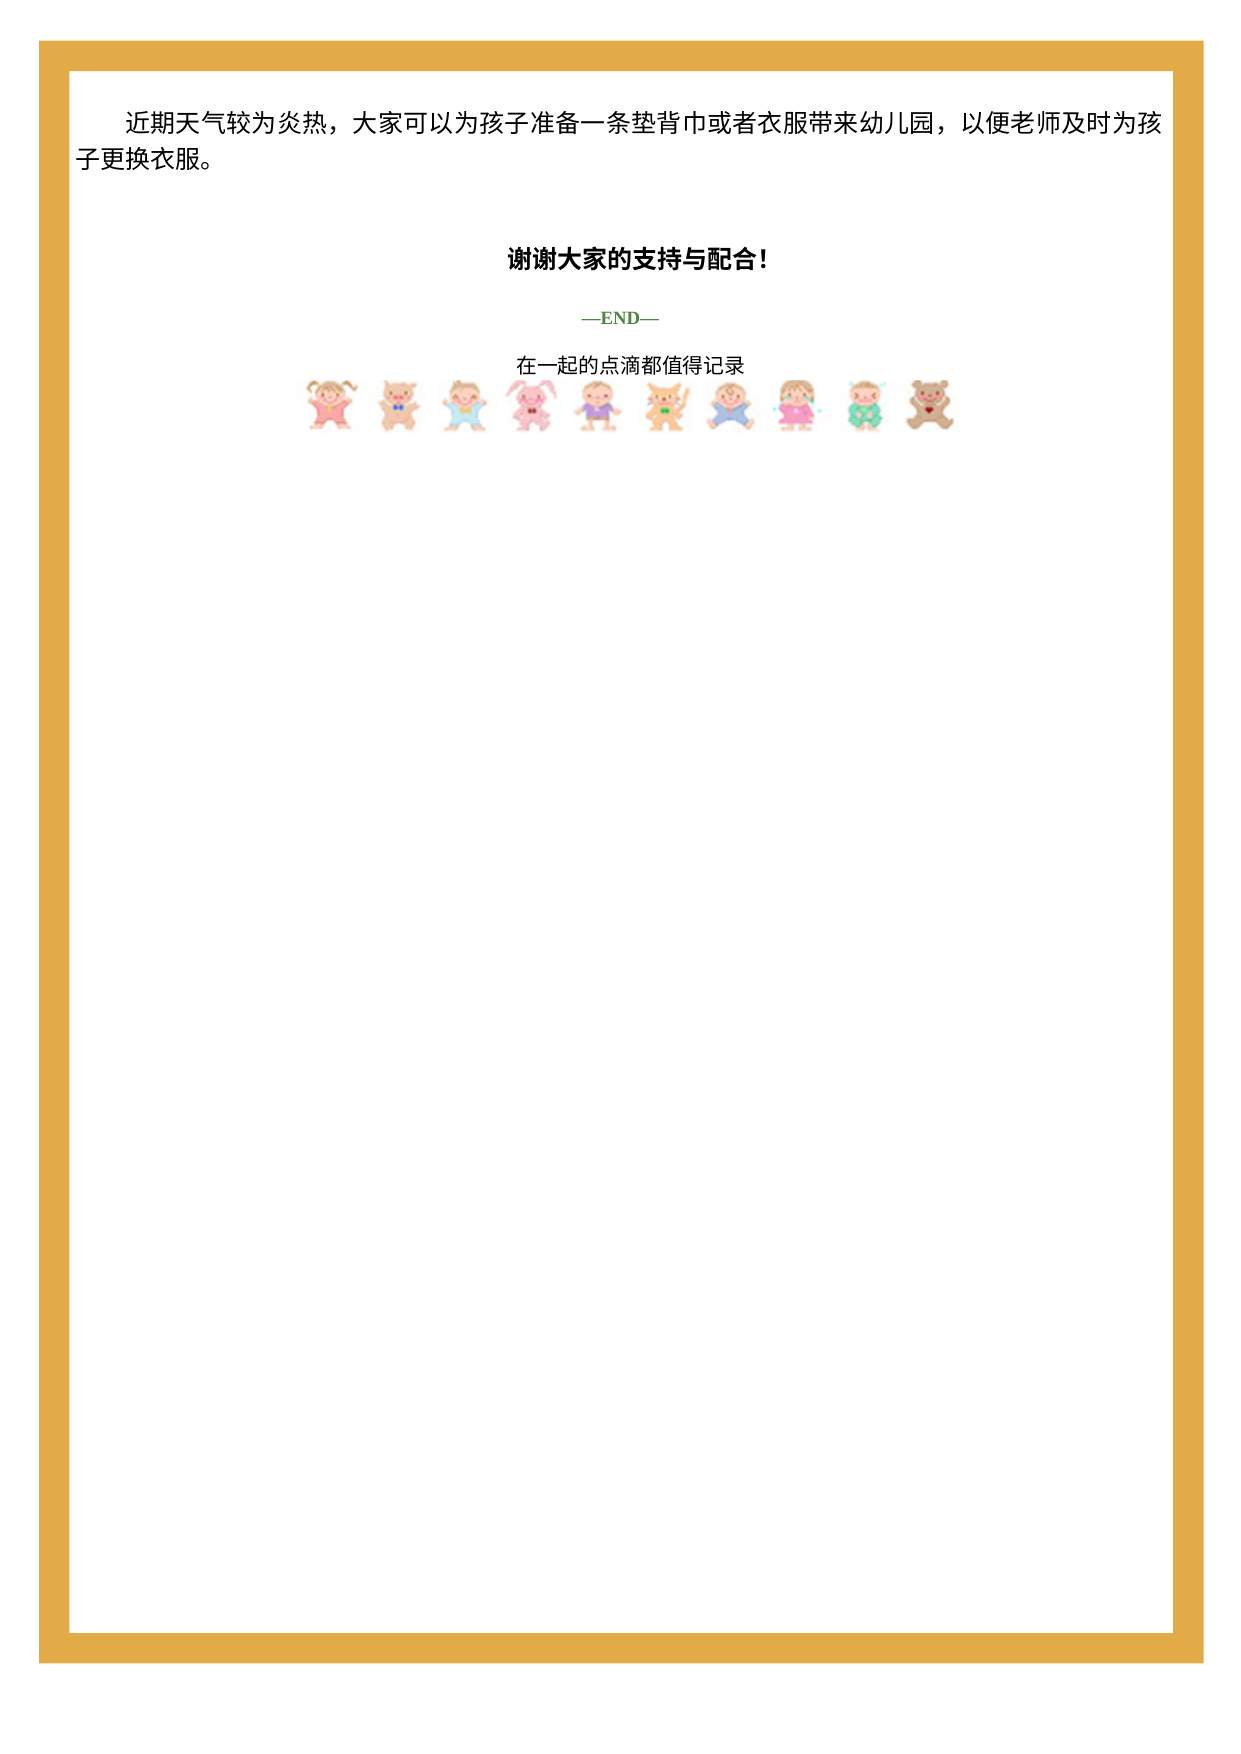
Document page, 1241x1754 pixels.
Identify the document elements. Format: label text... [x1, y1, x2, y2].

list 近期天气较为炎热，大家可以为孩子准备一条垫背巾或者衣服带来幼儿园，以便老师及时为孩子更换衣服。 [75, 104, 1165, 176]
list 谢谢大家的支持与配合！ [75, 239, 1165, 275]
text —END— [75, 307, 1165, 328]
picture [275, 380, 982, 433]
text 在一起的点滴都值得记录 [75, 350, 1165, 380]
